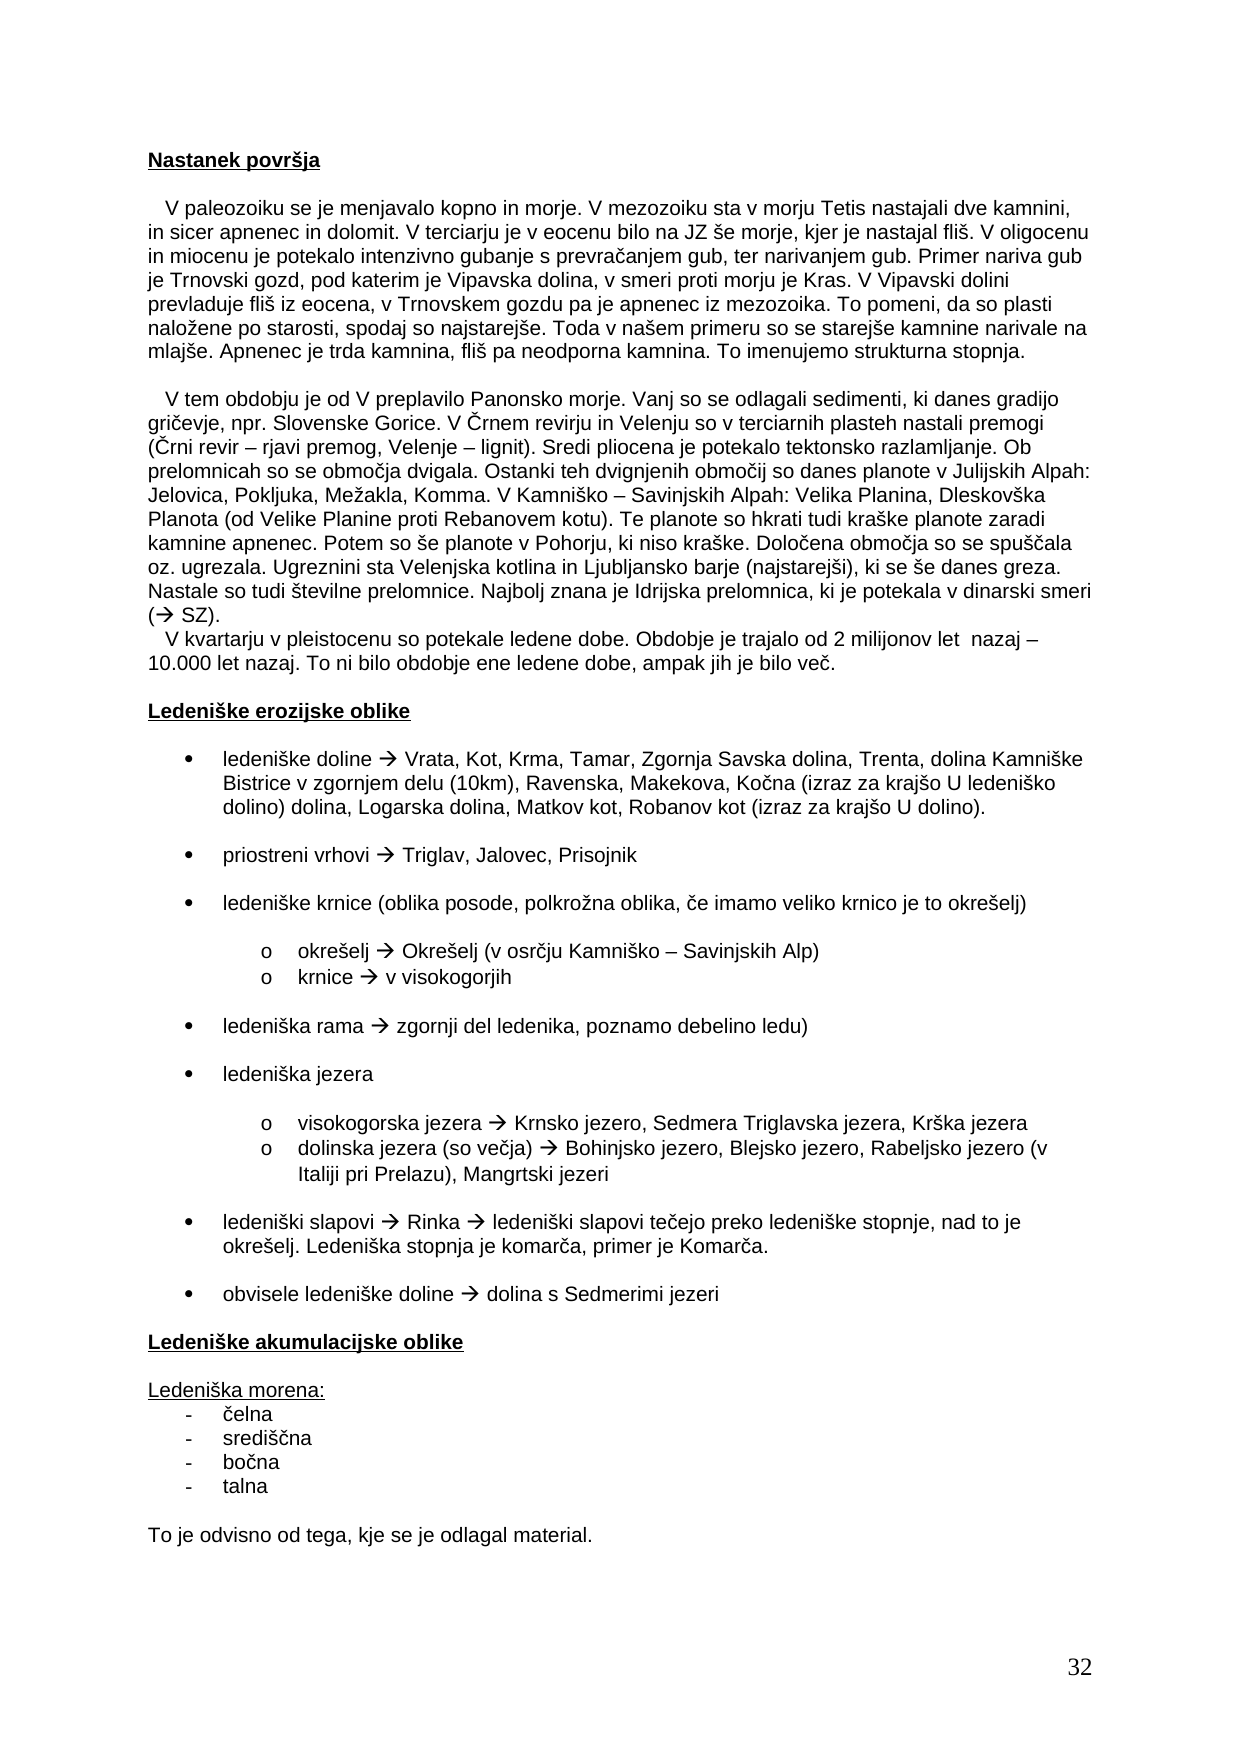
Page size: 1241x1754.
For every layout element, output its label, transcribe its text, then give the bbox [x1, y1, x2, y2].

list ledeniški slapovi Rinka ledeniški slapovi tečejo preko ledeniške stopnje, nad to je okrešelj. Ledeniška stopnja je komarča, primer je Komarča. [185, 1210, 1093, 1258]
list okrešelj Okrešelj (v osrčju Kamniško – Savinjskih Alp) [260, 939, 1093, 964]
list ledeniška rama zgornji del ledenika, poznamo debelino ledu) [185, 1014, 1093, 1038]
list talna [185, 1474, 1093, 1498]
list središčna [185, 1426, 1093, 1450]
list čelna [185, 1402, 1093, 1426]
text V paleozoiku se je menjavalo kopno in morje. V mezozoiku sta v morju Tetis nastajali dve kamnini, in sicer apnenec in dolomit. V terciarju je v eocenu bilo na JZ še morje, kjer je nastajal fliš. V oligocenu in miocenu je potekalo intenzivno gubanje s prevračanjem gub, ter narivanjem gub. Primer nariva gub je Trnovski gozd, pod katerim je Vipavska dolina, v smeri proti morju je Kras. V Vipavski dolini prevladuje fliš iz eocena, v Trnovskem gozdu pa je apnenec iz mezozoika. To pomeni, da so plasti naložene po starosti, spodaj so najstarejše. Toda v našem primeru so se starejše kamnine narivale na mlajše. Apnenec je trda kamnina, fliš pa neodporna kamnina. To imenujemo strukturna stopnja. [148, 196, 1093, 363]
list visokogorska jezera Krnsko jezero, Sedmera Triglavska jezera, Krška jezera [260, 1110, 1093, 1136]
list dolinska jezera (so večja) Bohinjsko jezero, Blejsko jezero, Rabeljsko jezero (v Italiji pri Prelazu), Mangrtski jezeri [260, 1136, 1093, 1186]
text To je odvisno od tega, kje se je odlagal material. [148, 1522, 1093, 1546]
list priostreni vrhovi Triglav, Jalovec, Prisojnik [185, 843, 1093, 867]
list ledeniška jezera [185, 1062, 1093, 1086]
text Ledeniška morena: [148, 1378, 1093, 1402]
list ledeniške doline Vrata, Kot, Krma, Tamar, Zgornja Savska dolina, Trenta, dolina Kamniške Bistrice v zgornjem delu (10km), Ravenska, Makekova, Kočna (izraz za krajšo U ledeniško dolino) dolina, Logarska dolina, Matkov kot, Robanov kot (izraz za krajšo U dolino). [185, 747, 1093, 819]
text V tem obdobju je od V preplavilo Panonsko morje. Vanj so se odlagali sedimenti, ki danes gradijo gričevje, npr. Slovenske Gorice. V Črnem revirju in Velenju so v terciarnih plasteh nastali premogi (Črni revir – rjavi premog, Velenje – lignit). Sredi pliocena je potekalo tektonsko razlamljanje. Ob prelomnicah so se območja dvigala. Ostanki teh dvignjenih območij so danes planote v Julijskih Alpah: Jelovica, Pokljuka, Mežakla, Komma. V Kamniško – Savinjskih Alpah: Velika Planina, Dleskovška Planota (od Velike Planine proti Rebanovem kotu). Te planote so hkrati tudi kraške planote zaradi kamnine apnenec. Potem so še planote v Pohorju, ki niso kraške. Določena območja so se spuščala oz. ugrezala. Ugreznini sta Velenjska kotlina in Ljubljansko barje (najstarejši), ki se še danes greza. Nastale so tudi številne prelomnice. Najbolj znana je Idrijska prelomnica, ki je potekala v dinarski smeri ( SZ). [148, 387, 1093, 627]
list obvisele ledeniške doline dolina s Sedmerimi jezeri [185, 1282, 1093, 1306]
list krnice v visokogorjih [260, 964, 1093, 990]
text Nastanek površja [148, 148, 1093, 172]
text V kvartarju v pleistocenu so potekale ledene dobe. Obdobje je trajalo od 2 milijonov let nazaj – 10.000 let nazaj. To ni bilo obdobje ene ledene dobe, ampak jih je bilo več. [148, 627, 1093, 675]
list bočna [185, 1450, 1093, 1474]
list ledeniške krnice (oblika posode, polkrožna oblika, če imamo veliko krnico je to okrešelj) [185, 891, 1093, 915]
text Ledeniške erozijske oblike [148, 699, 1093, 723]
text Ledeniške akumulacijske oblike [148, 1330, 1093, 1354]
